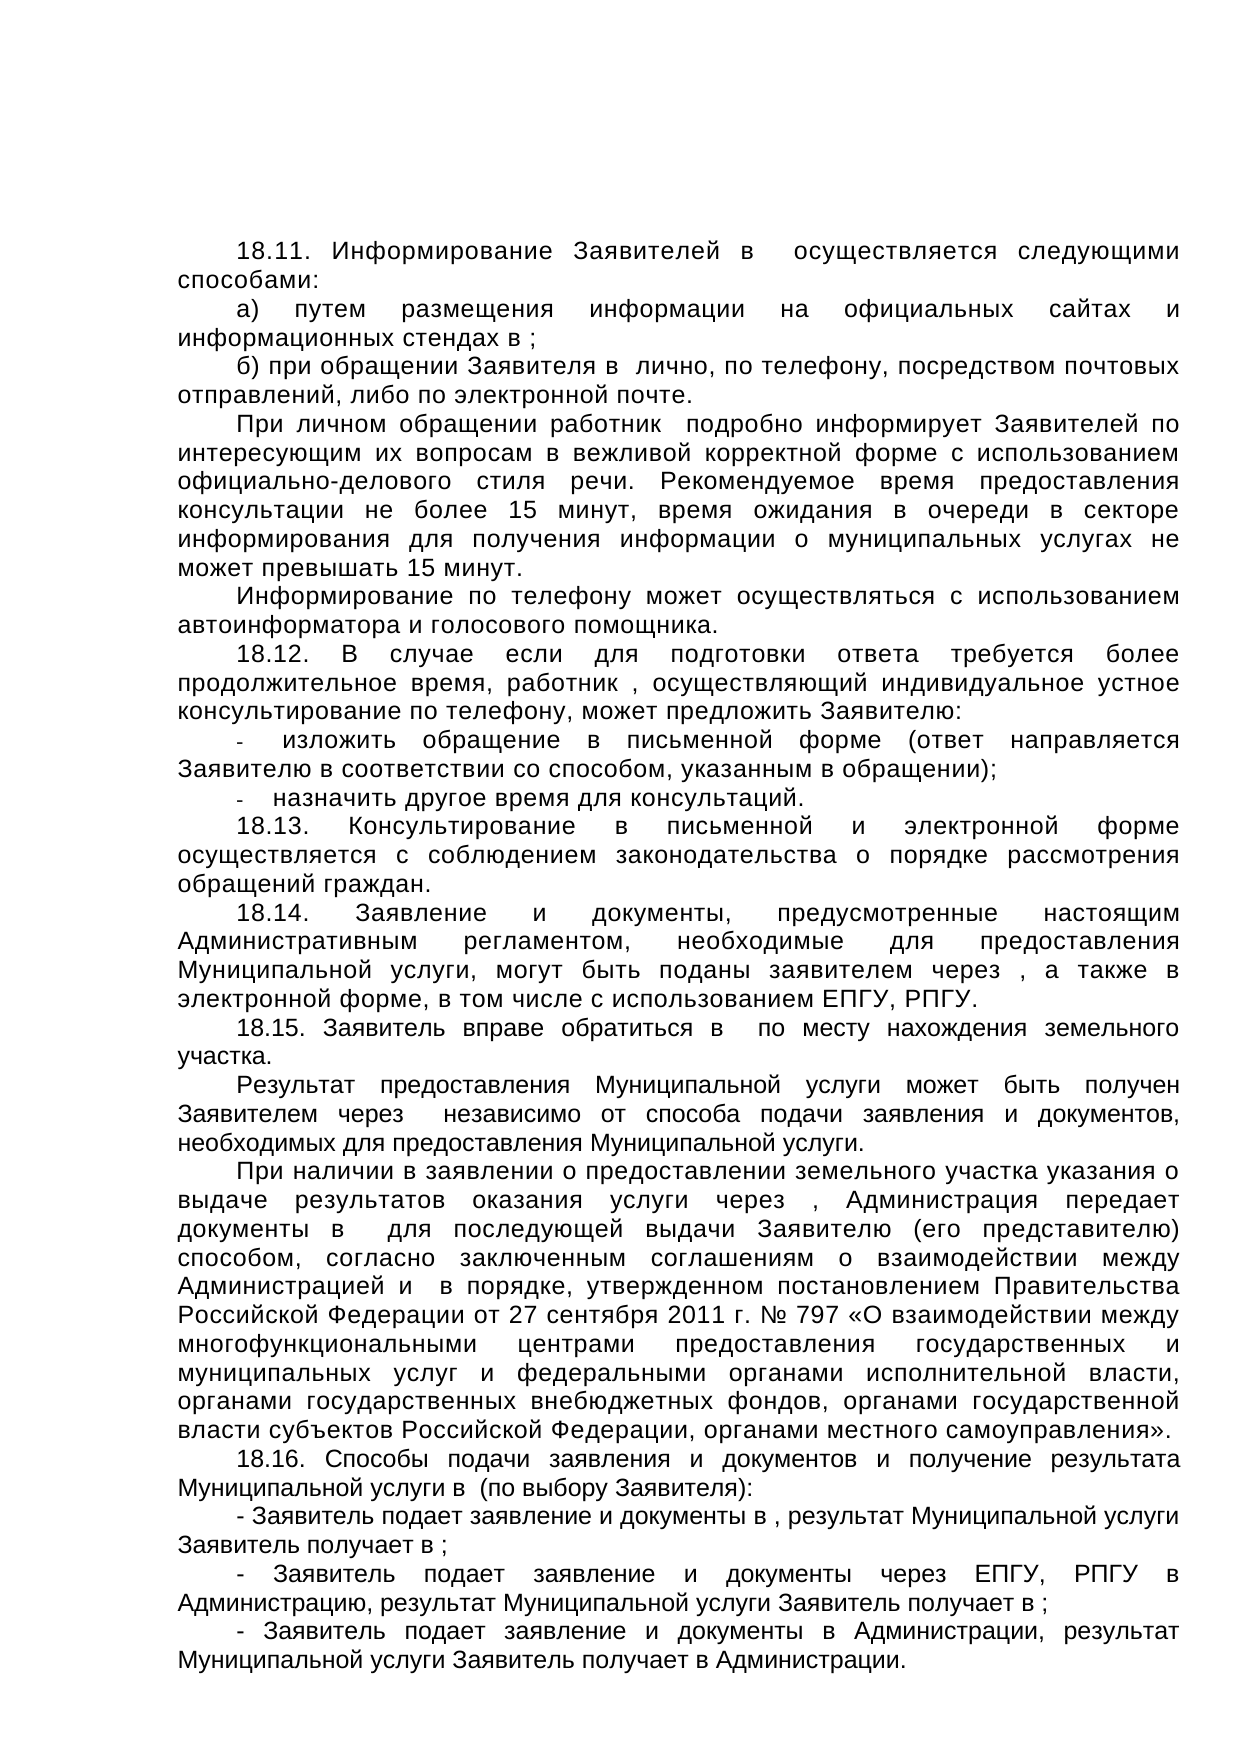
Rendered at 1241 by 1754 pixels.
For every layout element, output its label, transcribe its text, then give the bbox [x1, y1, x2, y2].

text 18.11. Информирование Заявителей в осуществляется следующими способами: [177, 236, 1181, 294]
text а) путем размещения информации на официальных сайтах и информационных стендах в ; [177, 294, 1181, 351]
text - Заявитель подает заявление и документы в , результат Муниципальной услуги Заявитель получает в ; [177, 1501, 1181, 1559]
text - Заявитель подает заявление и документы через ЕПГУ, РПГУ в Администрацию, результат Муниципальной услуги Заявитель получает в ; [177, 1559, 1181, 1616]
list изложить обращение в письменной форме (ответ направляется Заявителю в соответствии со способом, указанным в обращении); [177, 725, 1181, 782]
list назначить другое время для консультаций. [177, 782, 1181, 811]
text 18.13. Консультирование в письменной и электронной форме осуществляется с соблюдением законодательства о порядке рассмотрения обращений граждан. [177, 811, 1181, 897]
text 18.16. Способы подачи заявления и документов и получение результата Муниципальной услуги в (по выбору Заявителя): [177, 1444, 1181, 1501]
text При личном обращении работник подробно информирует Заявителей по интересующим их вопросам в вежливой корректной форме с использованием официально-делового стиля речи. Рекомендуемое время предоставления консультации не более 15 минут, время ожидания в очереди в секторе информирования для получения информации о муниципальных услугах не может превышать 15 минут. [177, 409, 1181, 581]
text Результат предоставления Муниципальной услуги может быть получен Заявителем через независимо от способа подачи заявления и документов, необходимых для предоставления Муниципальной услуги. [177, 1070, 1181, 1156]
text - Заявитель подает заявление и документы в Администрации, результат Муниципальной услуги Заявитель получает в Администрации. [177, 1616, 1181, 1674]
text 18.12. В случае если для подготовки ответа требуется более продолжительное время, работник , осуществляющий индивидуальное устное консультирование по телефону, может предложить Заявителю: [177, 639, 1181, 725]
text б) при обращении Заявителя в лично, по телефону, посредством почтовых отправлений, либо по электронной почте. [177, 351, 1181, 409]
text 18.15. Заявитель вправе обратиться в по месту нахождения земельного участка. [177, 1012, 1181, 1070]
text 18.14. Заявление и документы, предусмотренные настоящим Административным регламентом, необходимые для предоставления Муниципальной услуги, могут быть поданы заявителем через , а также в электронной форме, в том числе с использованием ЕПГУ, РПГУ. [177, 897, 1181, 1012]
text Информирование по телефону может осуществляться с использованием автоинформатора и голосового помощника. [177, 581, 1181, 639]
text При наличии в заявлении о предоставлении земельного участка указания о выдаче результатов оказания услуги через , Администрация передает документы в для последующей выдачи Заявителю (его представителю) способом, согласно заключенным соглашениям о взаимодействии между Администрацией и в порядке, утвержденном постановлением Правительства Российской Федерации от 27 сентября 2011 г. № 797 «О взаимодействии между многофункциональными центрами предоставления государственных и муниципальных услуг и федеральными органами исполнительной власти, органами государственных внебюджетных фондов, органами государственной власти субъектов Российской Федерации, органами местного самоуправления». [177, 1156, 1181, 1444]
